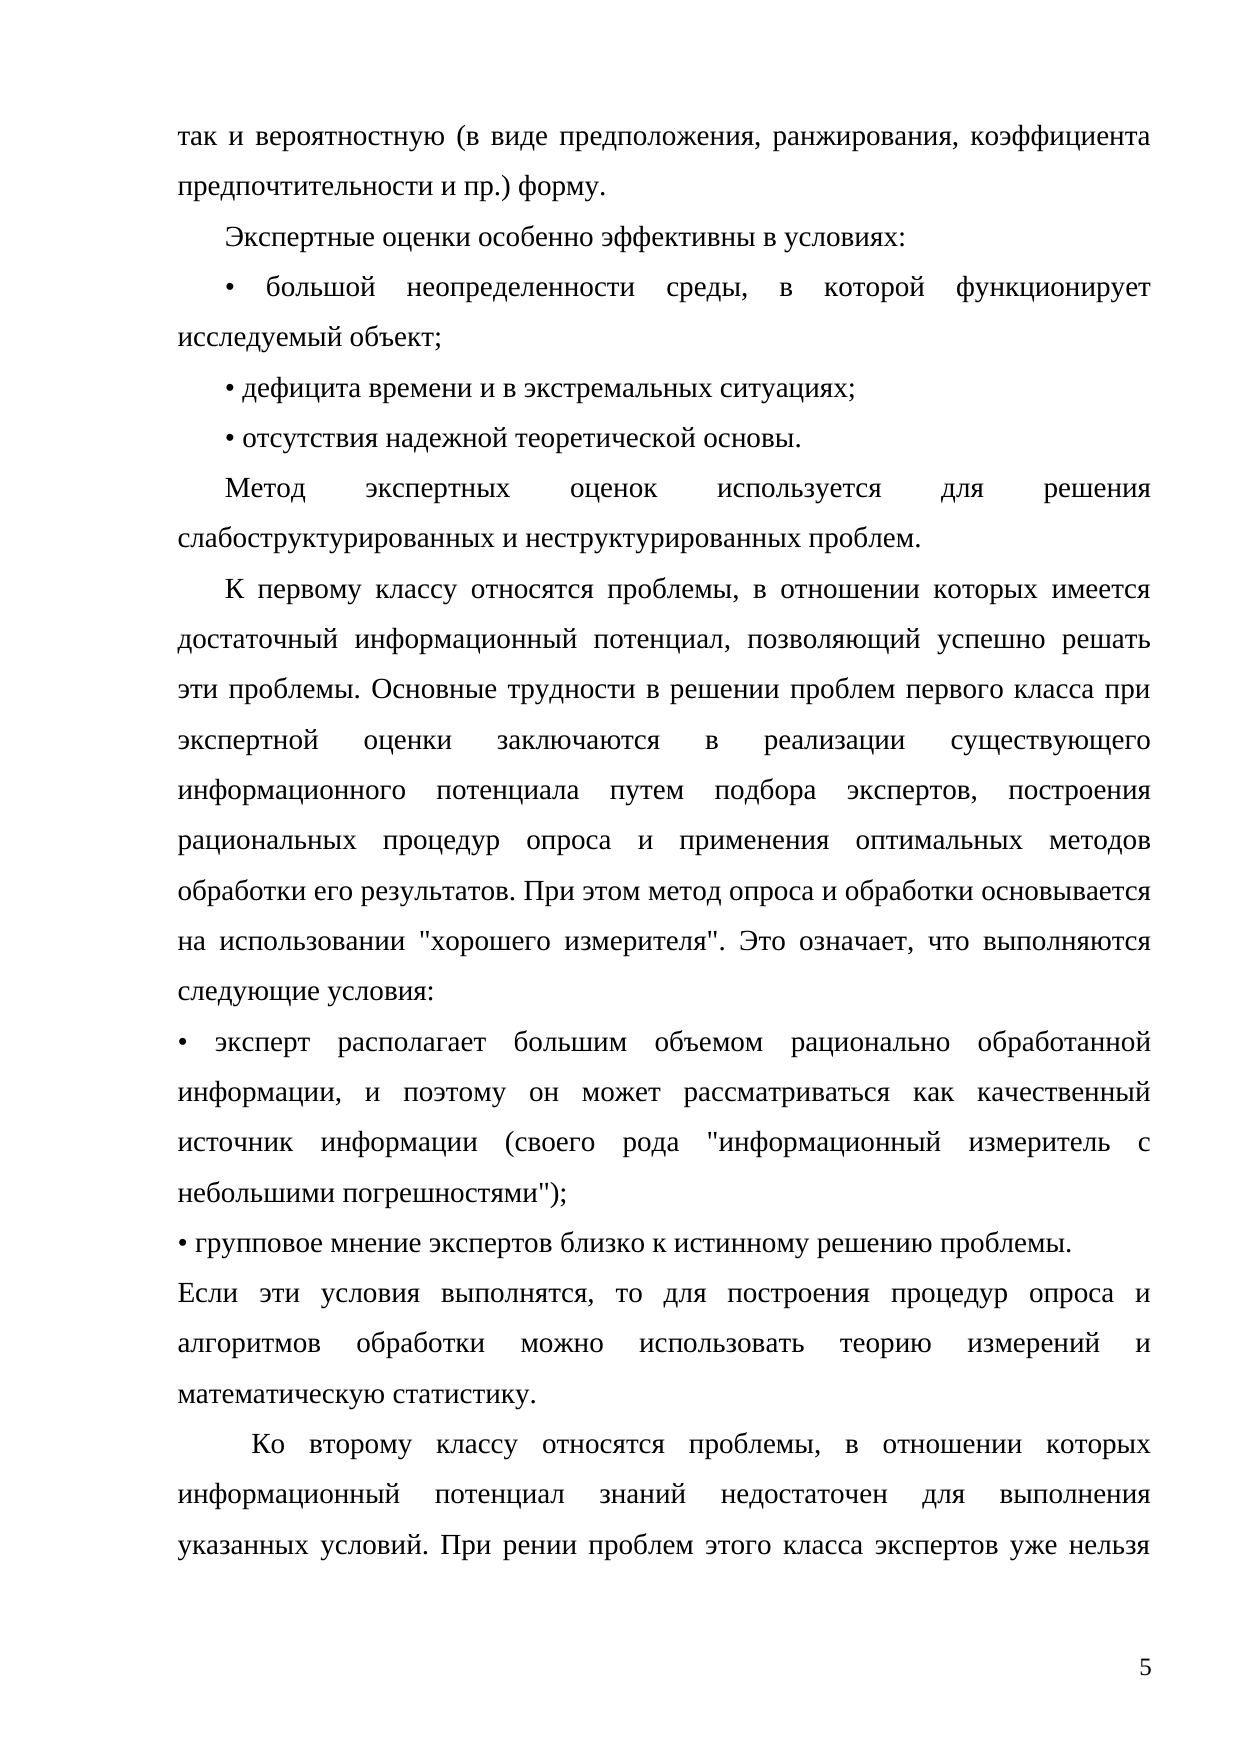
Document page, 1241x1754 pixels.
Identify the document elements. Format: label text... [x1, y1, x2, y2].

text К первому классу относятся проблемы, в отношении которых имеется достаточный информационный потенциал, позволяющий успешно решать эти проблемы. Основные трудности в решении проблем первого класса при экспертной оценки заключаются в реализации существующего информационного потенциала путем подбора экспертов, построения рациональных процедур опроса и применения оптимальных методов обработки его результатов. При этом метод опроса и обработки основывается на использовании "хорошего измерителя". Это означает, что выполняются следующие условия: [177, 571, 1152, 1007]
text • дефицита времени и в экстремальных ситуациях; [177, 370, 1152, 403]
text Метод экспертных оценок используется для решения слабоструктурированных и неструктурированных проблем. [177, 470, 1152, 554]
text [177, 1426, 1152, 1560]
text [177, 118, 1152, 202]
text • эксперт располагает большим объемом рационально обработанной информации, и поэтому он может рассматриваться как качественный источник информации (своего рода "информационный измеритель с небольшими погрешностями"); [177, 1024, 1152, 1208]
text Экспертные оценки особенно эффективны в условиях: [177, 219, 1152, 252]
text • большой неопределенности среды, в которой функционирует исследуемый объект; [177, 269, 1152, 353]
text Если эти условия выполнятся, то для построения процедур опроса и алгоритмов обработки можно использовать теорию измерений и математическую статистику. [177, 1275, 1152, 1409]
text • групповое мнение экспертов близко к истинному решению проблемы. [177, 1225, 1152, 1258]
text • отсутствия надежной теоретической основы. [177, 420, 1152, 453]
